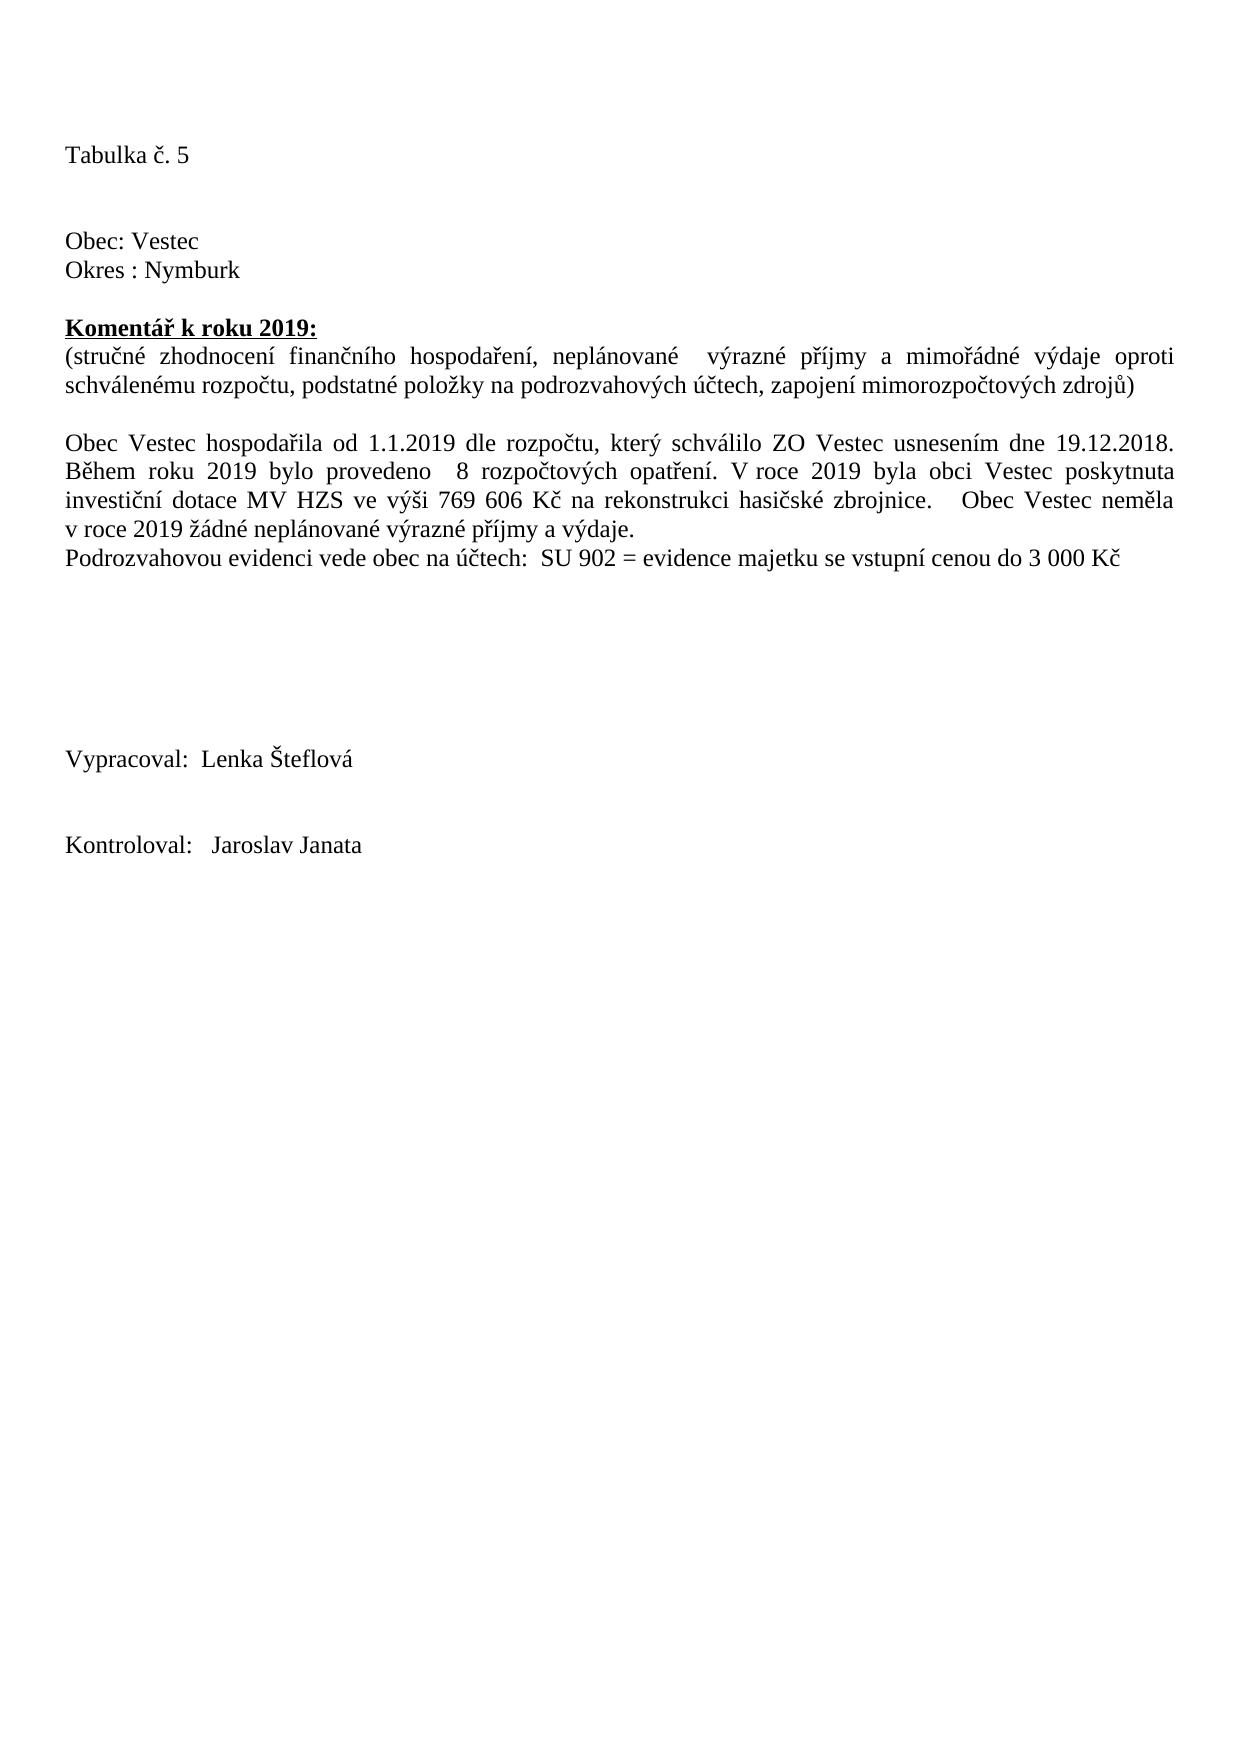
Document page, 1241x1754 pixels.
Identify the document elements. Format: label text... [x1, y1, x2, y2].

text Tabulka č. 5 [65, 140, 1175, 169]
text Obec: Vestec [65, 226, 1175, 255]
text Okres : Nymburk [65, 255, 1175, 284]
text Podrozvahovou evidenci vede obec na účtech: SU 902 = evidence majetku se vstupní cenou do 3 000 Kč [65, 543, 1175, 571]
text Vypracoval: Lenka Šteflová [65, 744, 1175, 773]
text Obec Vestec hospodařila od 1.1.2019 dle rozpočtu, který schválilo ZO Vestec usnesením dne 19.12.2018. Během roku 2019 bylo provedeno 8 rozpočtových opatření. V roce 2019 byla obci Vestec poskytnuta investiční dotace MV HZS ve výši 769 606 Kč na rekonstrukci hasičské zbrojnice. Obec Vestec neměla v roce 2019 žádné neplánované výrazné příjmy a výdaje. [65, 428, 1175, 543]
text Komentář k roku 2019: [65, 313, 1175, 341]
text (stručné zhodnocení finančního hospodaření, neplánované výrazné příjmy a mimořádné výdaje oproti schválenému rozpočtu, podstatné položky na podrozvahových účtech, zapojení mimorozpočtových zdrojů) [65, 341, 1175, 399]
text Kontroloval: Jaroslav Janata [65, 830, 1175, 859]
